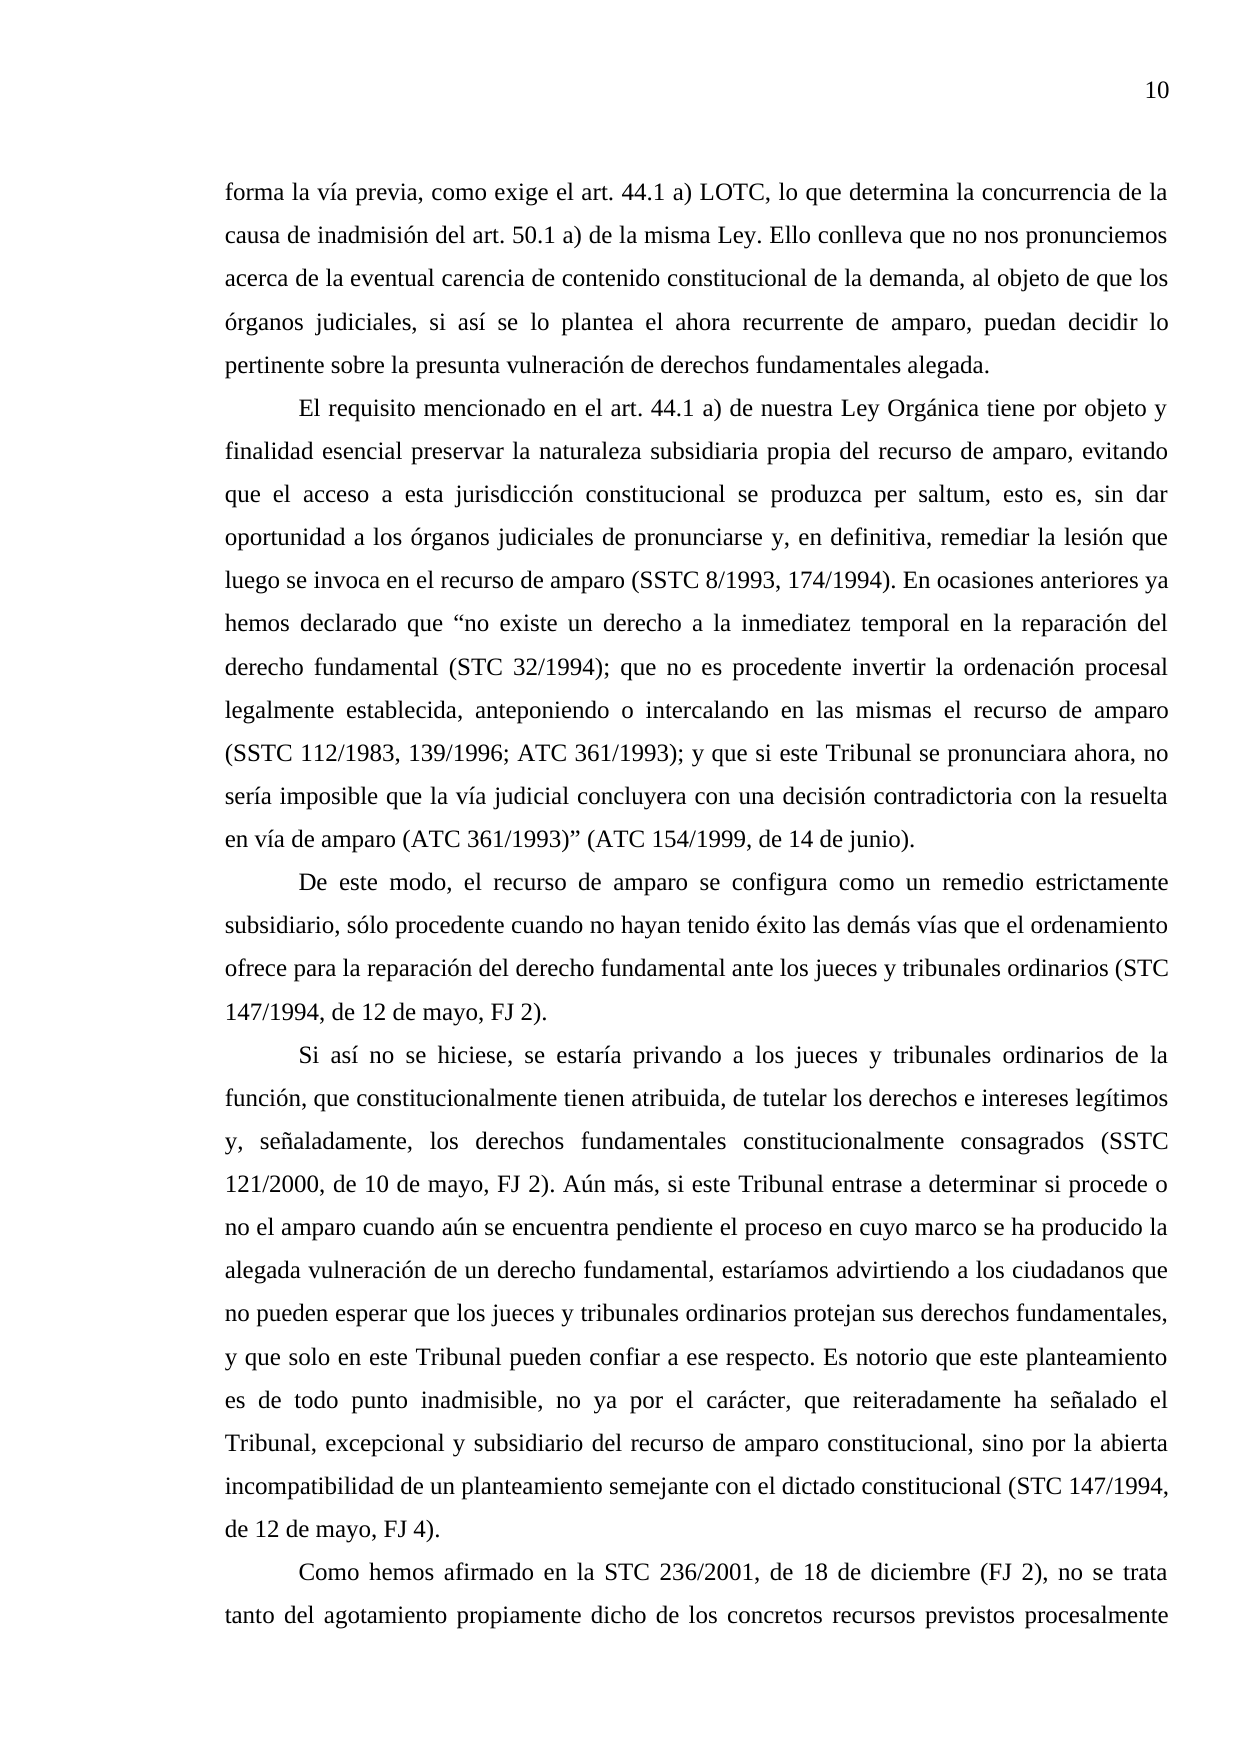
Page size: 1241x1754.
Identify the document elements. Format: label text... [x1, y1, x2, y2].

text De este modo, el recurso de amparo se configura como un remedio estrictamente subsidiario, sólo procedente cuando no hayan tenido éxito las demás vías que el ordenamiento ofrece para la reparación del derecho fundamental ante los jueces y tribunales ordinarios (STC 147/1994, de 12 de mayo, FJ 2). [224, 867, 1169, 1025]
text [224, 177, 1169, 378]
text El requisito mencionado en el art. 44.1 a) de nuestra Ley Orgánica tiene por objeto y finalidad esencial preservar la naturaleza subsidiaria propia del recurso de amparo, evitando que el acceso a esta jurisdicción constitucional se produzca per saltum, esto es, sin dar oportunidad a los órganos judiciales de pronunciarse y, en definitiva, remediar la lesión que luego se invoca en el recurso de amparo (SSTC 8/1993, 174/1994). En ocasiones anteriores ya hemos declarado que “no existe un derecho a la inmediatez temporal en la reparación del derecho fundamental (STC 32/1994); que no es procedente invertir la ordenación procesal legalmente establecida, anteponiendo o intercalando en las mismas el recurso de amparo (SSTC 112/1983, 139/1996; ATC 361/1993); y que si este Tribunal se pronunciara ahora, no sería imposible que la vía judicial concluyera con una decisión contradictoria con la resuelta en vía de amparo (ATC 361/1993)” (ATC 154/1999, de 14 de junio). [224, 393, 1169, 853]
text Si así no se hiciese, se estaría privando a los jueces y tribunales ordinarios de la función, que constitucionalmente tienen atribuida, de tutelar los derechos e intereses legítimos y, señaladamente, los derechos fundamentales constitucionalmente consagrados (SSTC 121/2000, de 10 de mayo, FJ 2). Aún más, si este Tribunal entrase a determinar si procede o no el amparo cuando aún se encuentra pendiente el proceso en cuyo marco se ha producido la alegada vulneración de un derecho fundamental, estaríamos advirtiendo a los ciudadanos que no pueden esperar que los jueces y tribunales ordinarios protejan sus derechos fundamentales, y que solo en este Tribunal pueden confiar a ese respecto. Es notorio que este planteamiento es de todo punto inadmisible, no ya por el carácter, que reiteradamente ha señalado el Tribunal, excepcional y subsidiario del recurso de amparo constitucional, sino por la abierta incompatibilidad de un planteamiento semejante con el dictado constitucional (STC 147/1994, de 12 de mayo, FJ 4). [224, 1040, 1169, 1543]
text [224, 1557, 1169, 1629]
